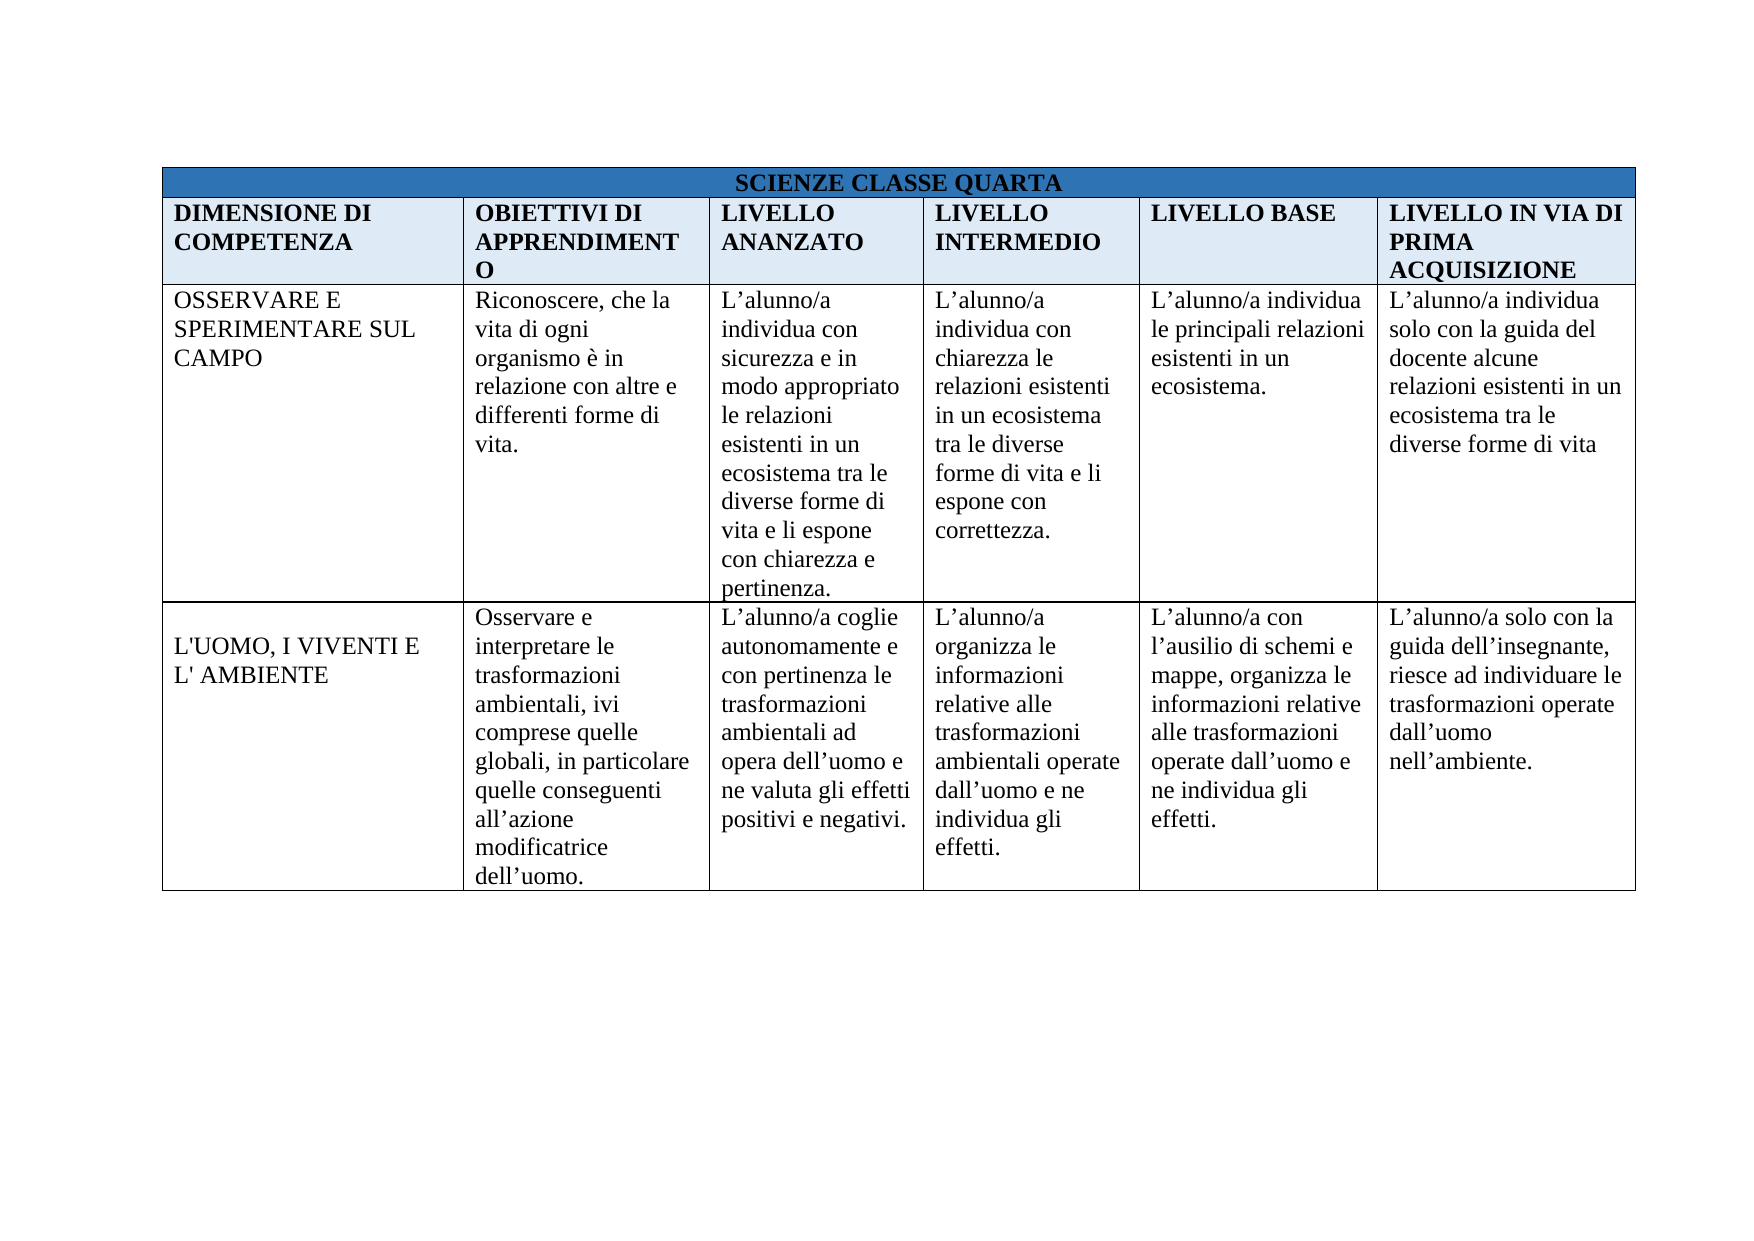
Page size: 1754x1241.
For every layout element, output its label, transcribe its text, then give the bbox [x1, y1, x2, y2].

table_cell Riconoscere, che la vita di ogni organismo è in relazione con altre e differenti forme di vita. [464, 285, 709, 601]
table_cell L’alunno/a individua con sicurezza e in modo appropriato le relazioni esistenti in un ecosistema tra le diverse forme di vita e li espone con chiarezza e pertinenza. [710, 285, 923, 601]
table_cell L’alunno/a individua solo con la guida del docente alcune relazioni esistenti in un ecosistema tra le diverse forme di vita [1378, 285, 1635, 601]
table_cell L’alunno/a individua le principali relazioni esistenti in un ecosistema. [1140, 285, 1377, 601]
table_header SCIENZE CLASSE QUARTA [163, 168, 1635, 197]
table_cell L’alunno/a organizza le informazioni relative alle trasformazioni ambientali operate dall’uomo e ne individua gli effetti. [924, 603, 1139, 890]
table_cell LIVELLO ANANZATO [710, 198, 923, 284]
table_cell Osservare e interpretare le trasformazioni ambientali, ivi comprese quelle globali, in particolare quelle conseguenti all’azione modificatrice dell’uomo. [464, 603, 709, 890]
table_cell L’alunno/a solo con la guida dell’insegnante, riesce ad individuare le trasformazioni operate dall’uomo nell’ambiente. [1378, 603, 1635, 890]
table_cell DIMENSIONE DI COMPETENZA [163, 198, 463, 284]
table_cell L’alunno/a coglie autonomamente e con pertinenza le trasformazioni ambientali ad opera dell’uomo e ne valuta gli effetti positivi e negativi. [710, 603, 923, 890]
table_cell LIVELLO BASE [1140, 198, 1377, 284]
table_cell LIVELLO IN VIA DI PRIMA ACQUISIZIONE [1378, 198, 1635, 284]
table_cell L’alunno/a con l’ausilio di schemi e mappe, organizza le informazioni relative alle trasformazioni operate dall’uomo e ne individua gli effetti. [1140, 603, 1377, 890]
table_cell OBIETTIVI DI APPRENDIMENTO [464, 198, 709, 284]
table_cell L’alunno/a individua con chiarezza le relazioni esistenti in un ecosistema tra le diverse forme di vita e li espone con correttezza. [924, 285, 1139, 601]
table_cell L'UOMO, I VIVENTI E L' AMBIENTE [163, 603, 463, 890]
table_cell LIVELLO INTERMEDIO [924, 198, 1139, 284]
table_cell OSSERVARE E SPERIMENTARE SUL CAMPO [163, 285, 463, 601]
